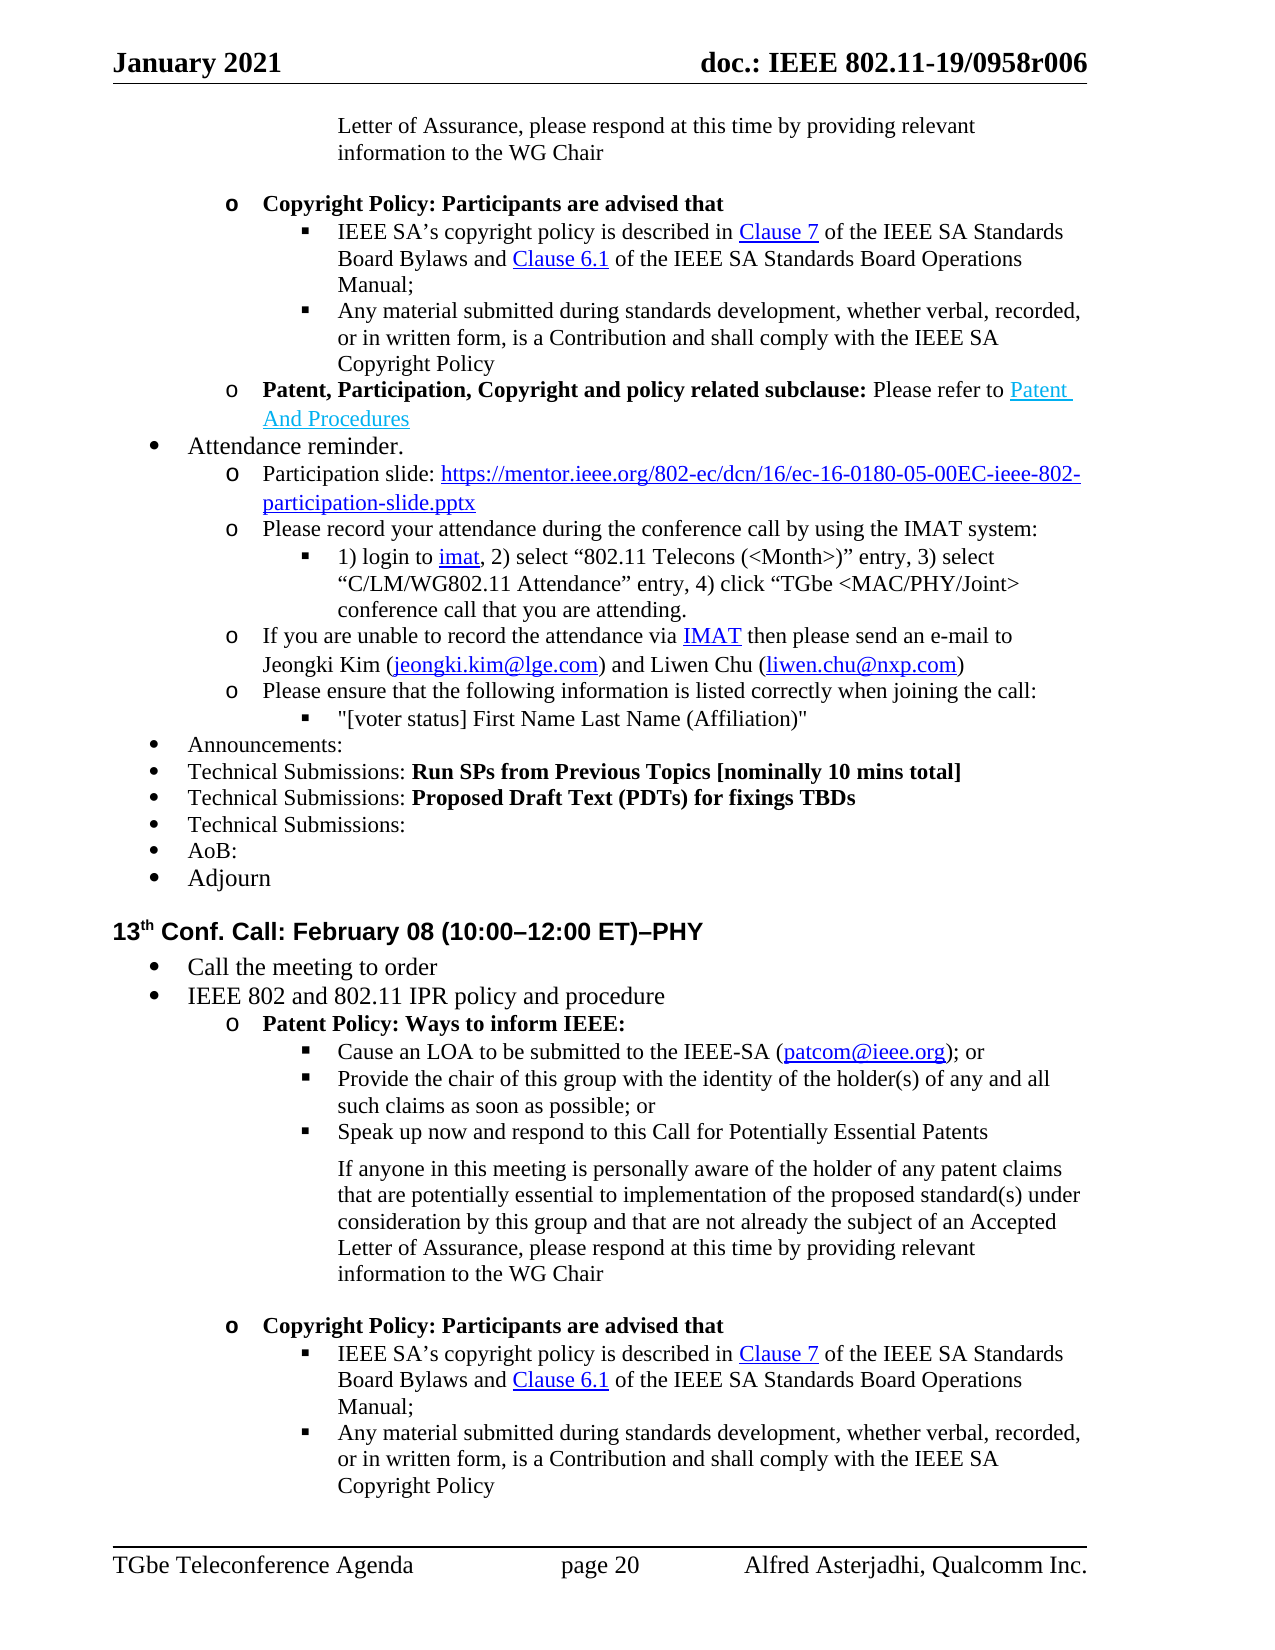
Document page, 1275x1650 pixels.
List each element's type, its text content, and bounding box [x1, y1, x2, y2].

list IEEE SA’s copyright policy is described in Clause 7 of the IEEE SA Standards Board Bylaws and Clause 6.1 of the IEEE SA Standards Board Operations Manual; [300, 1340, 1087, 1419]
list Any material submitted during standards development, whether verbal, recorded, or in written form, is a Contribution and shall comply with the IEEE SA Copyright Policy [300, 1419, 1087, 1498]
list "[voter status] First Name Last Name (Affiliation)" [300, 705, 1087, 732]
list Patent Policy: Ways to inform IEEE: [225, 1009, 1087, 1038]
subtitle 13th Conf. Call: February 08 (10:00–12:00 ET)–PHY [112, 917, 1087, 946]
list Announcements: [150, 732, 1087, 758]
list If you are unable to record the attendance via IMAT then please send an e-mail to Jeongki Kim (jeongki.kim@lge.com) and Liwen Chu (liwen.chu@nxp.com) [225, 622, 1087, 677]
list IEEE 802 and 802.11 IPR policy and procedure [150, 981, 1087, 1009]
list Cause an LOA to be submitted to the IEEE-SA (patcom@ieee.org); or [300, 1038, 1087, 1065]
list Technical Submissions: [150, 811, 1087, 837]
list AoB: [150, 837, 1087, 863]
list Copyright Policy: Participants are advised that [225, 190, 1087, 218]
list Adjourn [150, 863, 1087, 892]
list Call the meeting to order [150, 952, 1087, 981]
list Speak up now and respond to this Call for Potentially Essential Patents [300, 1118, 1087, 1145]
list 1) login to imat, 2) select “802.11 Telecons (<Month>)” entry, 3) select “C/LM/WG802.11 Attendance” entry, 4) click “TGbe <MAC/PHY/Joint> conference call that you are attending. [300, 543, 1087, 622]
list Any material submitted during standards development, whether verbal, recorded, or in written form, is a Contribution and shall comply with the IEEE SA Copyright Policy [300, 297, 1087, 377]
list Participation slide: https://mentor.ieee.org/802-ec/dcn/16/ec-16-0180-05-00EC-ieee-802-participation-slide.pptx [225, 460, 1087, 515]
list Patent, Participation, Copyright and policy related subclause: Please refer to Patent And Procedures [225, 377, 1087, 431]
list Attendance reminder. [150, 431, 1087, 460]
list Technical Submissions: Run SPs from Previous Topics [nominally 10 mins total] [150, 758, 1087, 784]
list IEEE SA’s copyright policy is described in Clause 7 of the IEEE SA Standards Board Bylaws and Clause 6.1 of the IEEE SA Standards Board Operations Manual; [300, 218, 1087, 297]
list Provide the chair of this group with the identity of the holder(s) of any and all such claims as soon as possible; or [300, 1065, 1087, 1118]
list Technical Submissions: Proposed Draft Text (PDTs) for fixings TBDs [150, 784, 1087, 811]
list Please ensure that the following information is listed correctly when joining the call: [225, 677, 1087, 705]
list Please record your attendance during the conference call by using the IMAT system: [225, 515, 1087, 543]
list Copyright Policy: Participants are advised that [225, 1312, 1087, 1340]
